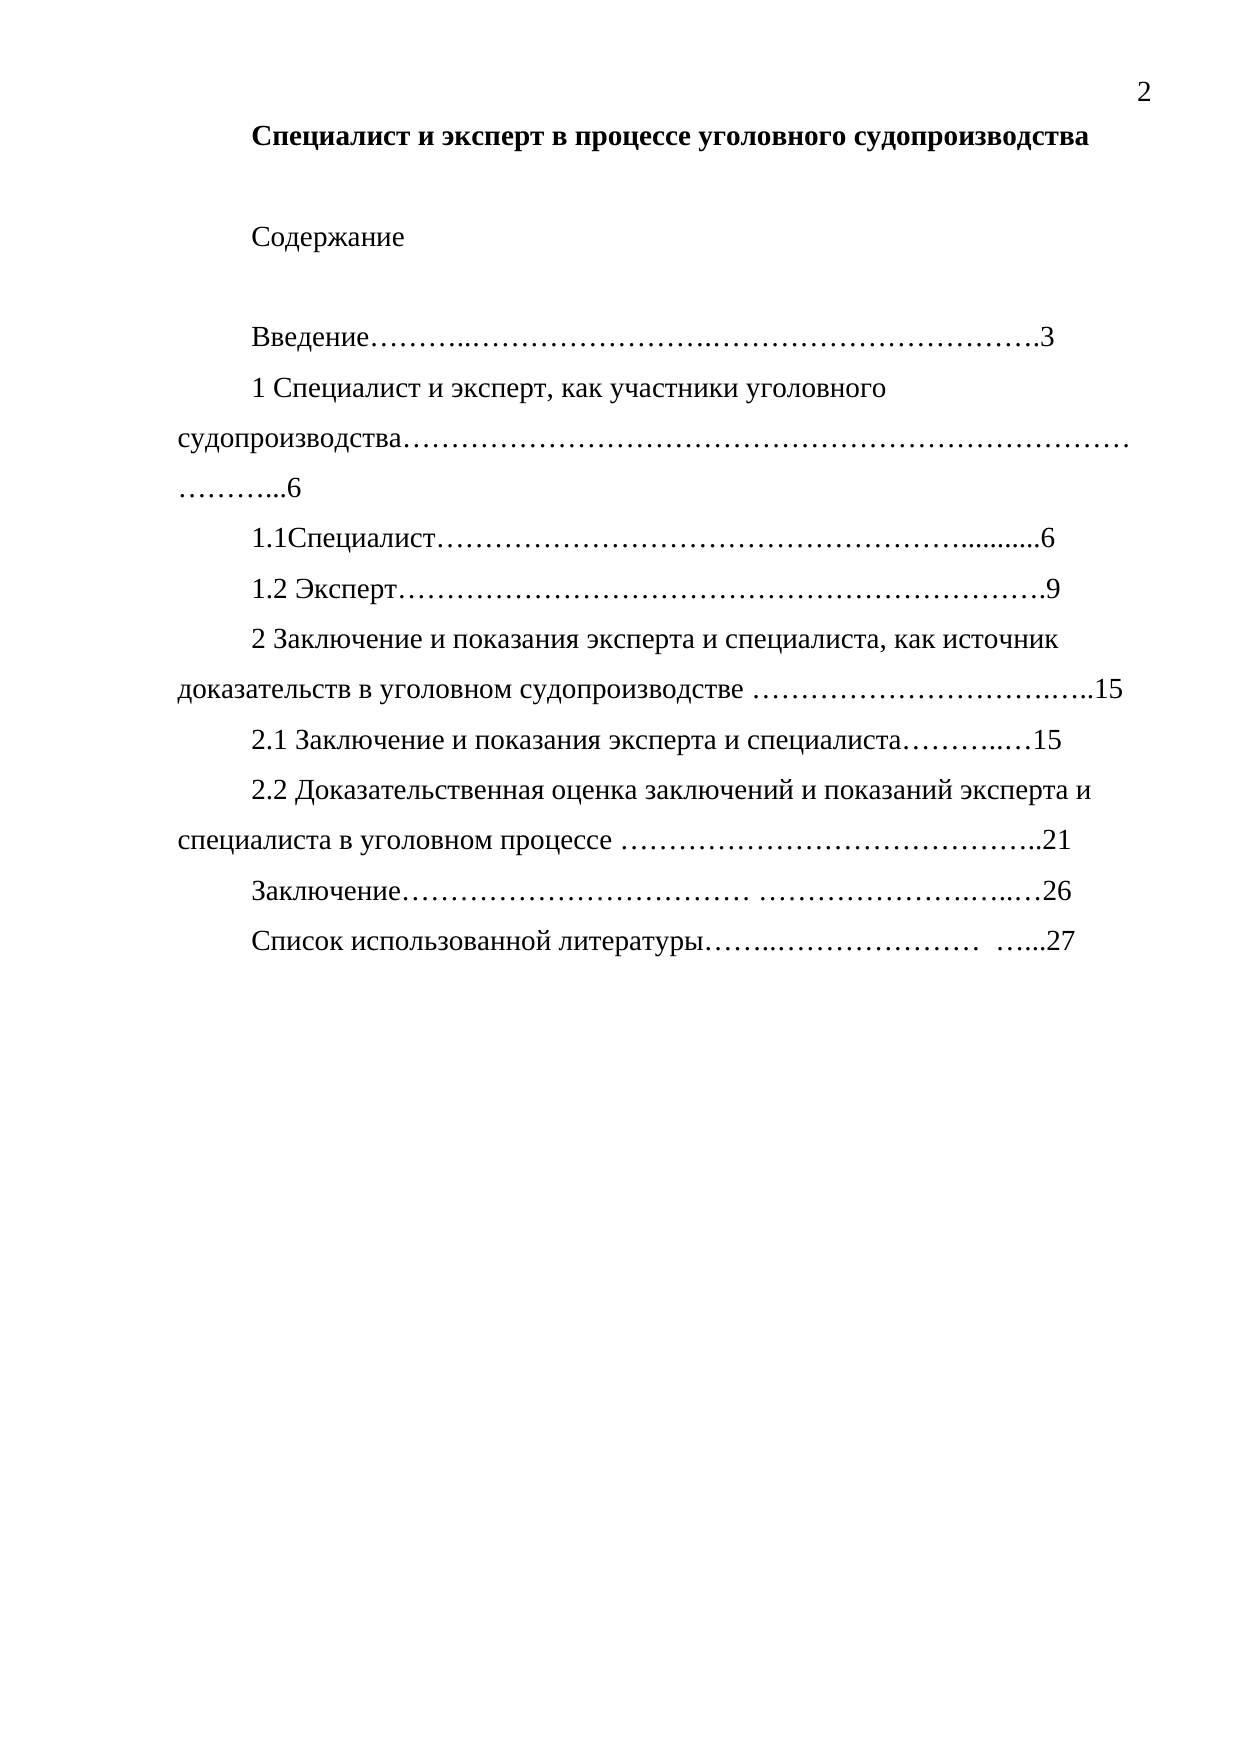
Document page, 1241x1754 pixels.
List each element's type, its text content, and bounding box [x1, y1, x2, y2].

text Специалист и эксперт в процессе уголовного судопроизводства [177, 118, 1152, 152]
text Список использованной литературы……..………………… …...27 [177, 923, 1152, 957]
text Содержание [177, 219, 1152, 252]
text 2 Заключение и показания эксперта и специалиста, как источник доказательств в уголовном судопроизводстве ………………………….…..15 [177, 621, 1152, 705]
text 2.1 Заключение и показания эксперта и специалиста………..…15 [177, 722, 1152, 755]
text Введение………..…………………….…………………………….3 [177, 319, 1152, 353]
text 2.2 Доказательственная оценка заключений и показаний эксперта и специалиста в уголовном процессе ……………………………………..21 [177, 772, 1152, 856]
text Заключение……………………………… ………………….…..…26 [177, 873, 1152, 906]
text 1 Специалист и эксперт, как участники уголовного судопроизводства…………………………………………………………………………...6 [177, 370, 1152, 504]
text 1.1Специалист………………………………………………...........6 [177, 521, 1152, 554]
text 1.2 Эксперт………………………………………………………….9 [177, 571, 1152, 604]
